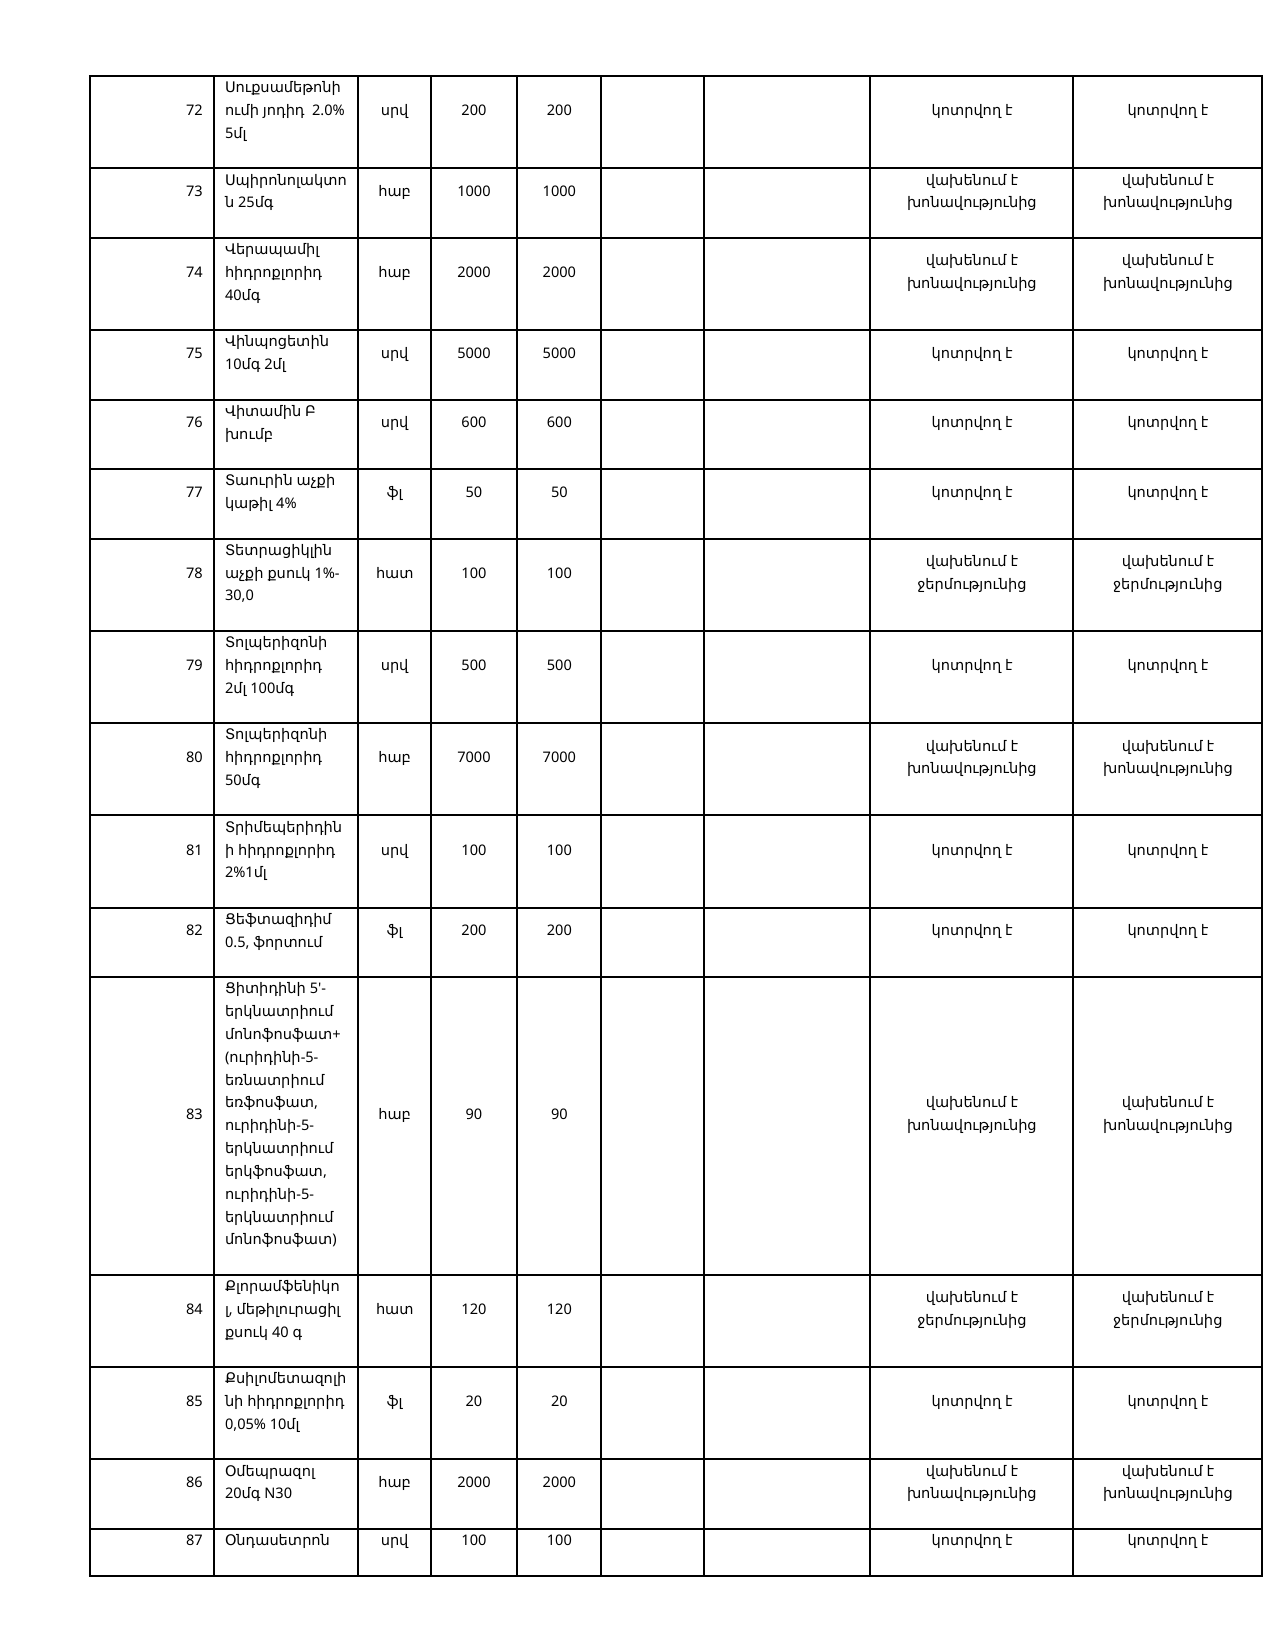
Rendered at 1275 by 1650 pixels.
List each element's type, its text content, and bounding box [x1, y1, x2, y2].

table_cell Քսիլոմետազոլինի հիդրոքլորիդ 0,05% 10մլ [215, 1368, 357, 1458]
table_cell կոտրվող է [1074, 1530, 1261, 1574]
table_cell [705, 1276, 869, 1366]
table_cell կոտրվող է [871, 470, 1072, 537]
table_cell կոտրվող է [871, 1368, 1072, 1458]
table_cell վախենում է ջերմությունից [1074, 540, 1261, 630]
table_cell 80 [91, 724, 213, 814]
table_cell 85 [91, 1368, 213, 1458]
table_cell սրվ [359, 816, 430, 907]
table_cell 200 [432, 77, 516, 167]
table_cell վախենում է ջերմությունից [1074, 1276, 1261, 1366]
table_cell [705, 724, 869, 814]
table_cell 500 [432, 632, 516, 722]
table_cell կոտրվող է [1074, 331, 1261, 398]
table_cell սրվ [359, 632, 430, 722]
table_cell [705, 77, 869, 167]
table_cell 74 [91, 239, 213, 329]
table_cell կոտրվող է [1074, 632, 1261, 722]
table_cell կոտրվող է [1074, 470, 1261, 537]
table_cell կոտրվող է [1074, 77, 1261, 167]
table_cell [871, 1460, 1072, 1528]
table_cell [602, 816, 703, 907]
table_cell Օմեպրազոլ 20մգ N30 [215, 1460, 357, 1528]
table_cell [602, 239, 703, 329]
table_cell կոտրվող է [871, 1530, 1072, 1574]
table_cell 81 [91, 816, 213, 907]
table_cell 7000 [518, 724, 600, 814]
table_cell [705, 1530, 869, 1574]
table_cell 100 [432, 1530, 516, 1574]
table_cell 2000 [432, 1460, 516, 1528]
table_cell 100 [518, 1530, 600, 1574]
table_cell 100 [518, 540, 600, 630]
table_cell 77 [91, 470, 213, 537]
table_cell կոտրվող է [871, 401, 1072, 468]
table_cell վախենում է խոնավությունից [1074, 169, 1261, 237]
table_cell վախենում է խոնավությունից [871, 978, 1072, 1274]
table_cell [602, 169, 703, 237]
table_cell 90 [432, 978, 516, 1274]
table_cell կոտրվող է [871, 816, 1072, 907]
table_cell 1000 [518, 169, 600, 237]
table_cell Տոլպերիզոնի հիդրոքլորիդ 2մլ 100մգ [215, 632, 357, 722]
table_cell 5000 [518, 331, 600, 398]
table_cell Վերապամիլ հիդրոքլորիդ 40մգ [215, 239, 357, 329]
table_cell 100 [432, 540, 516, 630]
table_cell 2000 [432, 239, 516, 329]
table_cell Տետրացիկլին աչքի քսուկ 1%-30,0 [215, 540, 357, 630]
table_cell հաբ [359, 239, 430, 329]
table_cell Վինպոցետին 10մգ 2մլ [215, 331, 357, 398]
table_cell [705, 909, 869, 976]
table_cell վախենում է խոնավությունից [1074, 724, 1261, 814]
table_cell Սուքսամեթոնիումի յոդիդ 2.0% 5մլ [215, 77, 357, 167]
table_cell հաբ [359, 978, 430, 1274]
table_cell 200 [518, 909, 600, 976]
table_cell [1074, 1460, 1261, 1528]
table_cell ֆլ [359, 909, 430, 976]
table_cell 2000 [518, 1460, 600, 1528]
table_cell սրվ [359, 77, 430, 167]
table_cell 600 [432, 401, 516, 468]
table_cell [705, 540, 869, 630]
table_cell հաբ [359, 724, 430, 814]
table_cell վախենում է ջերմությունից [871, 540, 1072, 630]
table_cell 76 [91, 401, 213, 468]
table_cell 72 [91, 77, 213, 167]
table_cell կոտրվող է [871, 77, 1072, 167]
table_cell 7000 [432, 724, 516, 814]
table_cell Տոլպերիզոնի հիդրոքլորիդ 50մգ [215, 724, 357, 814]
table_cell 87 [91, 1530, 213, 1574]
table_cell Ցեֆտազիդիմ 0.5, ֆորտում [215, 909, 357, 976]
table_cell ֆլ [359, 1368, 430, 1458]
table_cell 84 [91, 1276, 213, 1366]
table_cell [602, 909, 703, 976]
table_cell [602, 1530, 703, 1574]
table_cell 75 [91, 331, 213, 398]
table_cell կոտրվող է [1074, 909, 1261, 976]
table_cell Ցիտիդինի 5'-երկնատրիում մոնոֆոսֆատ+ (ուրիդինի-5-եռնատրիում եռֆոսֆատ, ուրիդինի-5-երկնատրիում երկֆոսֆատ, ուրիդինի-5-երկնատրիում մոնոֆոսֆատ) [215, 978, 357, 1274]
table_cell [602, 978, 703, 1274]
table_cell 200 [518, 77, 600, 167]
table_cell հաբ [359, 1460, 430, 1528]
table_cell 50 [518, 470, 600, 537]
table_cell [602, 540, 703, 630]
table_cell [602, 1276, 703, 1366]
table_cell 5000 [432, 331, 516, 398]
table_cell [705, 816, 869, 907]
table_cell սրվ [359, 1530, 430, 1574]
table_cell Տաուրին աչքի կաթիլ 4% [215, 470, 357, 537]
table_cell 86 [91, 1460, 213, 1528]
table_cell [602, 331, 703, 398]
table_cell հատ [359, 540, 430, 630]
table_cell 83 [91, 978, 213, 1274]
table_cell ֆլ [359, 470, 430, 537]
table_cell 20 [518, 1368, 600, 1458]
table_cell վախենում է խոնավությունից [871, 169, 1072, 237]
table_cell [602, 77, 703, 167]
table_cell Օնդասետրոն 8մգ-4մլ [215, 1530, 357, 1574]
table_cell [602, 724, 703, 814]
table_cell հատ [359, 1276, 430, 1366]
table_cell [602, 1368, 703, 1458]
table_cell 73 [91, 169, 213, 237]
table_cell [705, 1368, 869, 1458]
table_cell 600 [518, 401, 600, 468]
table_cell կոտրվող է [871, 909, 1072, 976]
table_cell վախենում է խոնավությունից [871, 724, 1072, 814]
table_cell Քլորամֆենիկոլ, մեթիլուրացիլ քսուկ 40 գ [215, 1276, 357, 1366]
table_cell [705, 632, 869, 722]
table_cell կոտրվող է [1074, 816, 1261, 907]
table_cell [602, 470, 703, 537]
table_cell սրվ [359, 331, 430, 398]
table_cell [705, 239, 869, 329]
table_cell վախենում է խոնավությունից [871, 239, 1072, 329]
table_cell սրվ [359, 401, 430, 468]
table_cell [705, 470, 869, 537]
table_cell կոտրվող է [871, 331, 1072, 398]
table_cell վախենում է խոնավությունից [1074, 978, 1261, 1274]
table_cell 2000 [518, 239, 600, 329]
table_cell հաբ [359, 169, 430, 237]
table_cell [602, 632, 703, 722]
table_cell 100 [518, 816, 600, 907]
table_cell 82 [91, 909, 213, 976]
table_cell 100 [432, 816, 516, 907]
table_cell 200 [432, 909, 516, 976]
table_cell Վիտամին Բ խումբ [215, 401, 357, 468]
table_cell 1000 [432, 169, 516, 237]
table_cell կոտրվող է [871, 632, 1072, 722]
table_cell [602, 1460, 703, 1528]
table_cell 78 [91, 540, 213, 630]
table_cell վախենում է ջերմությունից [871, 1276, 1072, 1366]
table_cell [705, 978, 869, 1274]
table_cell 79 [91, 632, 213, 722]
table_cell [705, 401, 869, 468]
table_cell [602, 401, 703, 468]
table_cell 120 [518, 1276, 600, 1366]
table_cell 20 [432, 1368, 516, 1458]
table_cell 90 [518, 978, 600, 1274]
table_cell վախենում է խոնավությունից [1074, 239, 1261, 329]
table_cell 500 [518, 632, 600, 722]
table_cell Տրիմեպերիդինի հիդրոքլորիդ 2%1մլ [215, 816, 357, 907]
table_cell [705, 331, 869, 398]
table_cell կոտրվող է [1074, 1368, 1261, 1458]
table_cell Սպիրոնոլակտոն 25մգ [215, 169, 357, 237]
table_cell 120 [432, 1276, 516, 1366]
table_cell կոտրվող է [1074, 401, 1261, 468]
table_cell [705, 1460, 869, 1528]
table_cell 50 [432, 470, 516, 537]
table_cell [705, 169, 869, 237]
